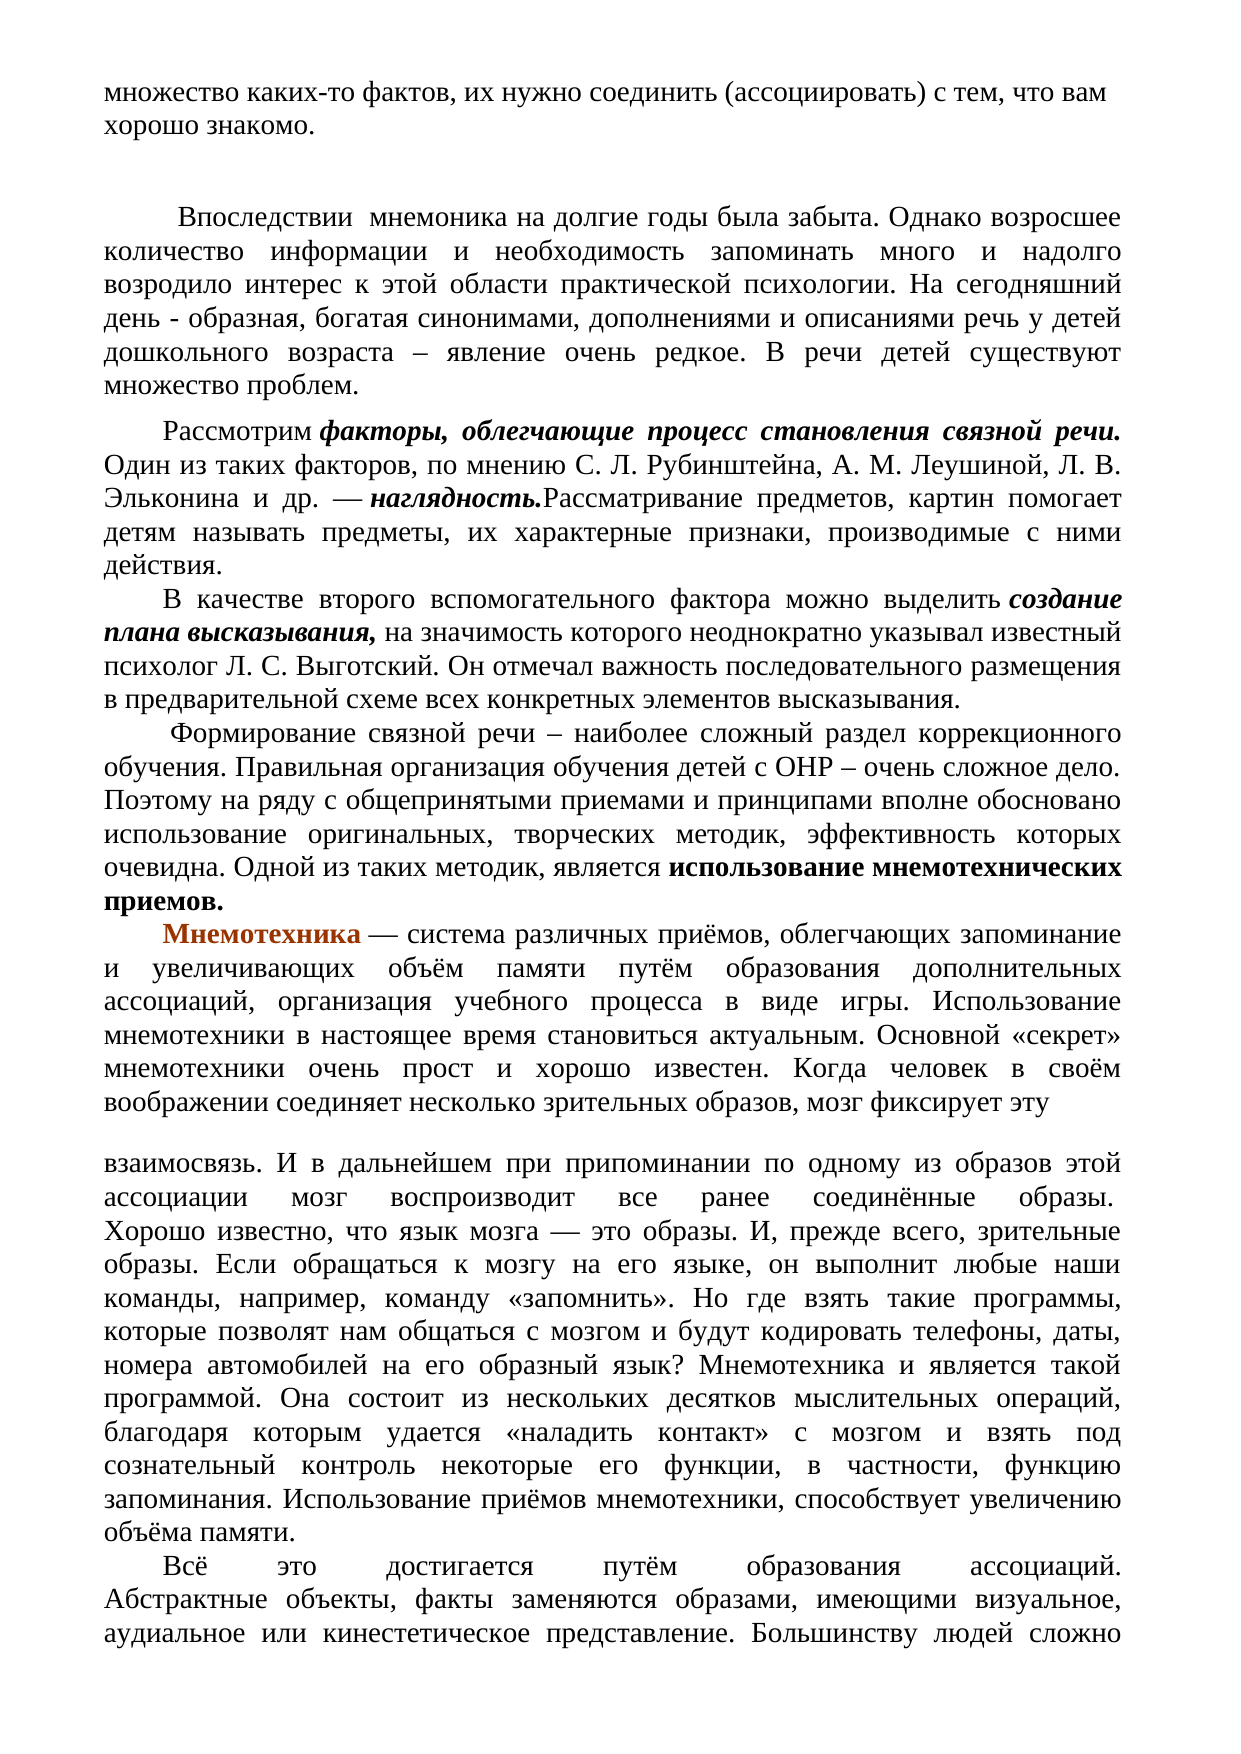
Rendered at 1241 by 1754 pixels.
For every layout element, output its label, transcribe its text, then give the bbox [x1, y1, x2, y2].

text взаимосвязь. И в дальнейшем при припоминании по одному из образов этой ассоциации мозг воспроизводит все ранее соединённые образы. Хорошо известно, что язык мозга — это образы. И, прежде всего, зрительные образы. Если обращаться к мозгу на его языке, он выполнит любые наши команды, например, команду «запомнить». Но где взять такие программы, которые позволят нам общаться с мозгом и будут кодировать телефоны, даты, номера автомобилей на его образный язык? Мнемотехника и является такой программой. Она состоит из нескольких десятков мыслительных операций, благодаря которым удается «наладить контакт» с мозгом и взять под сознательный контроль некоторые его функции, в частности, функцию запоминания. Использование приёмов мнемотехники, способствует увеличению объёма памяти. [103, 1146, 1122, 1548]
text Рассмотрим факторы, облегчающие процесс становления связной речи. Один из таких факторов, по мнению С. Л. Рубинштейна, А. М. Леушиной, Л. В. Эльконина и др. — наглядность.Рассматривание предметов, картин помогает детям называть предметы, их характерные признаки, производимые с ними действия. [103, 413, 1122, 581]
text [103, 1548, 1122, 1649]
text Формирование связной речи – наиболее сложный раздел коррекционного обучения. Правильная организация обучения детей с ОНР – очень сложное дело. Поэтому на ряду с общепринятыми приемами и принципами вполне обосновано использование оригинальных, творческих методик, эффективность которых очевидна. Одной из таких методик, является использование мнемотехнических приемов. [103, 715, 1122, 916]
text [103, 74, 1122, 141]
text В качестве второго вспомогательного фактора можно выделить создание плана высказывания, на значимость которого неоднократно указывал известный психолог Л. С. Выготский. Он отмечал важность последовательного размещения в предварительной схеме всех конкретных элементов высказывания. [103, 581, 1122, 715]
text Впоследствии мнемоника на долгие годы была забыта. Однако возросшее количество информации и необходимость запоминать много и надолго возродило интерес к этой области практической психологии. На сегодняшний день - образная, богатая синонимами, дополнениями и описаниями речь у детей дошкольного возраста – явление очень редкое. В речи детей существуют множество проблем. [103, 199, 1122, 401]
text Мнемотехника — система различных приёмов, облегчающих запоминание и увеличивающих объём памяти путём образования дополнительных ассоциаций, организация учебного процесса в виде игры. Использование мнемотехники в настоящее время становиться актуальным. Основной «секрет» мнемотехники очень прост и хорошо известен. Когда человек в своём воображении соединяет несколько зрительных образов, мозг фиксирует эту [103, 916, 1122, 1118]
